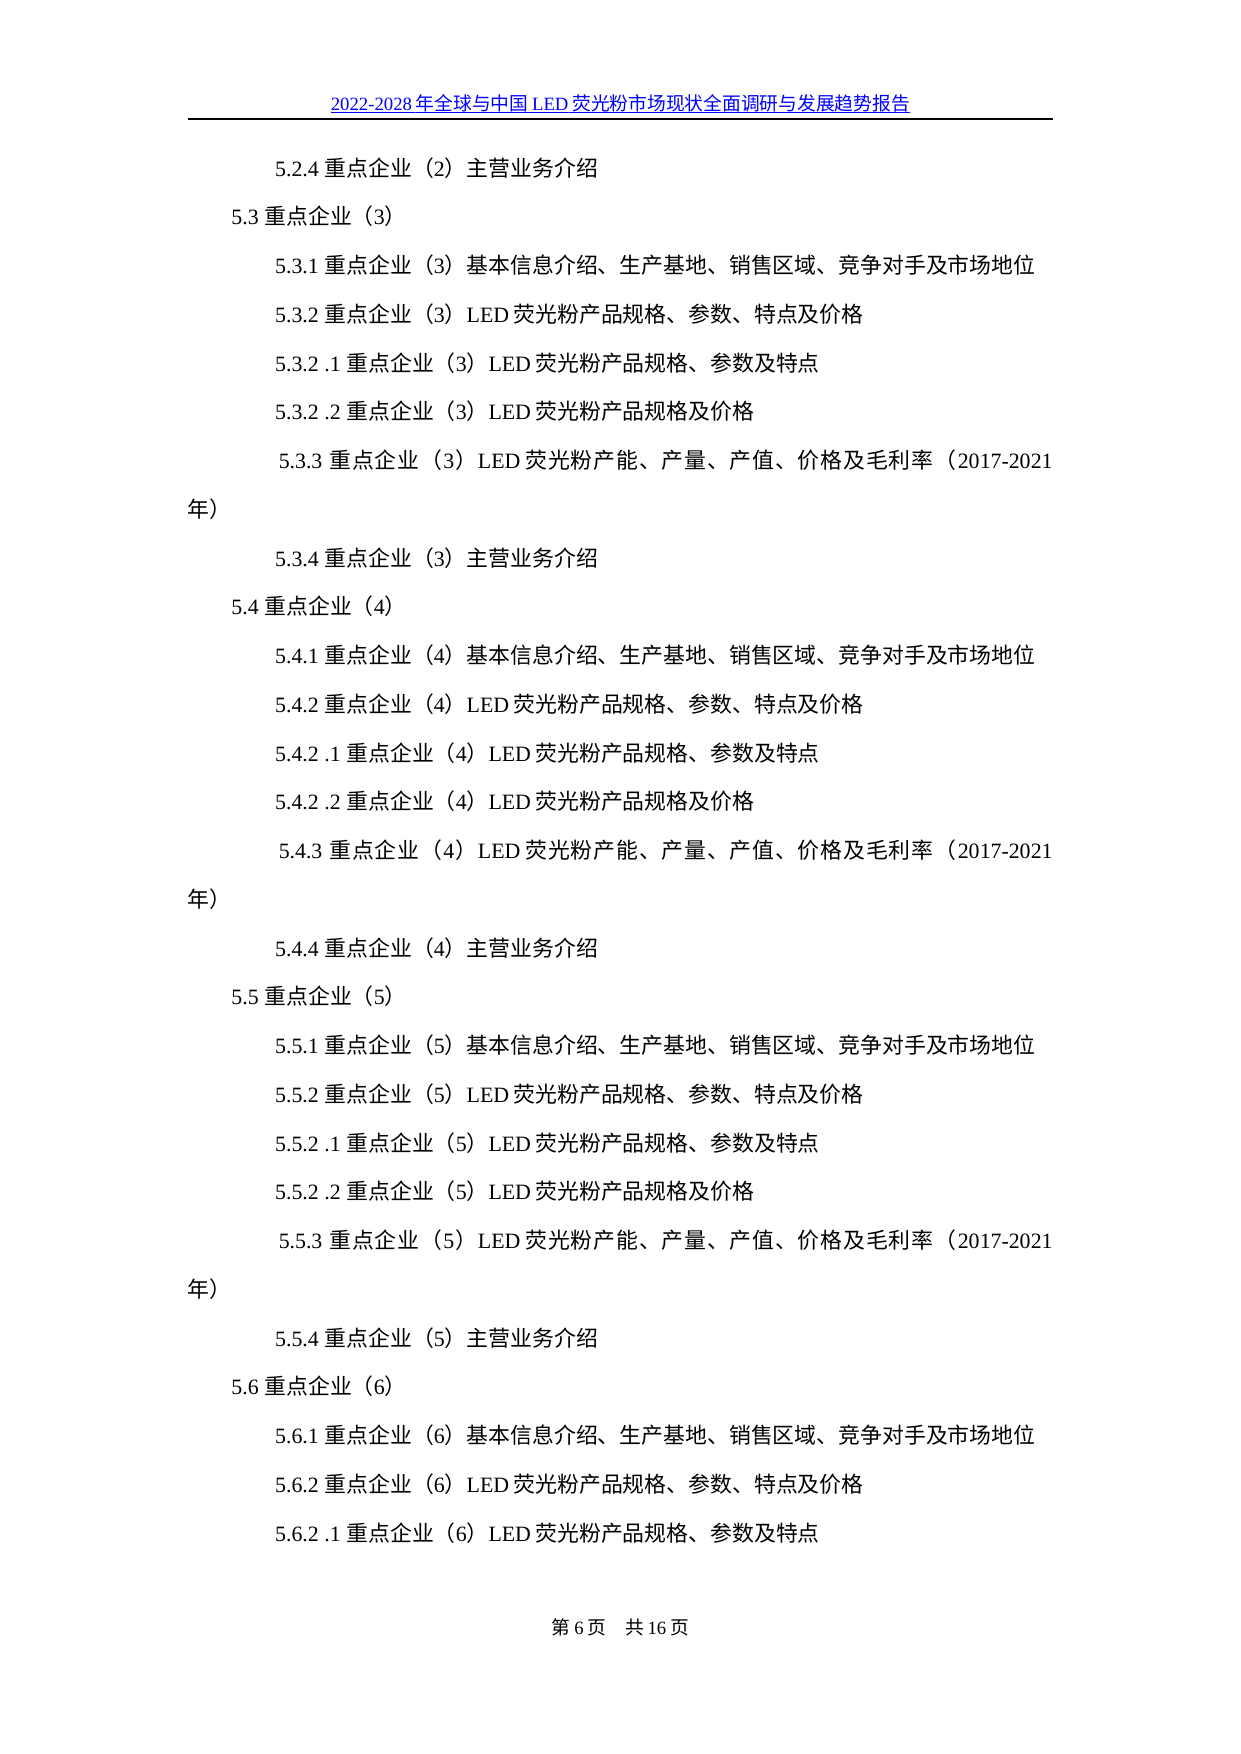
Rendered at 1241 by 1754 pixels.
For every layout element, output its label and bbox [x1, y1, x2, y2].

text [187, 150, 1053, 1548]
